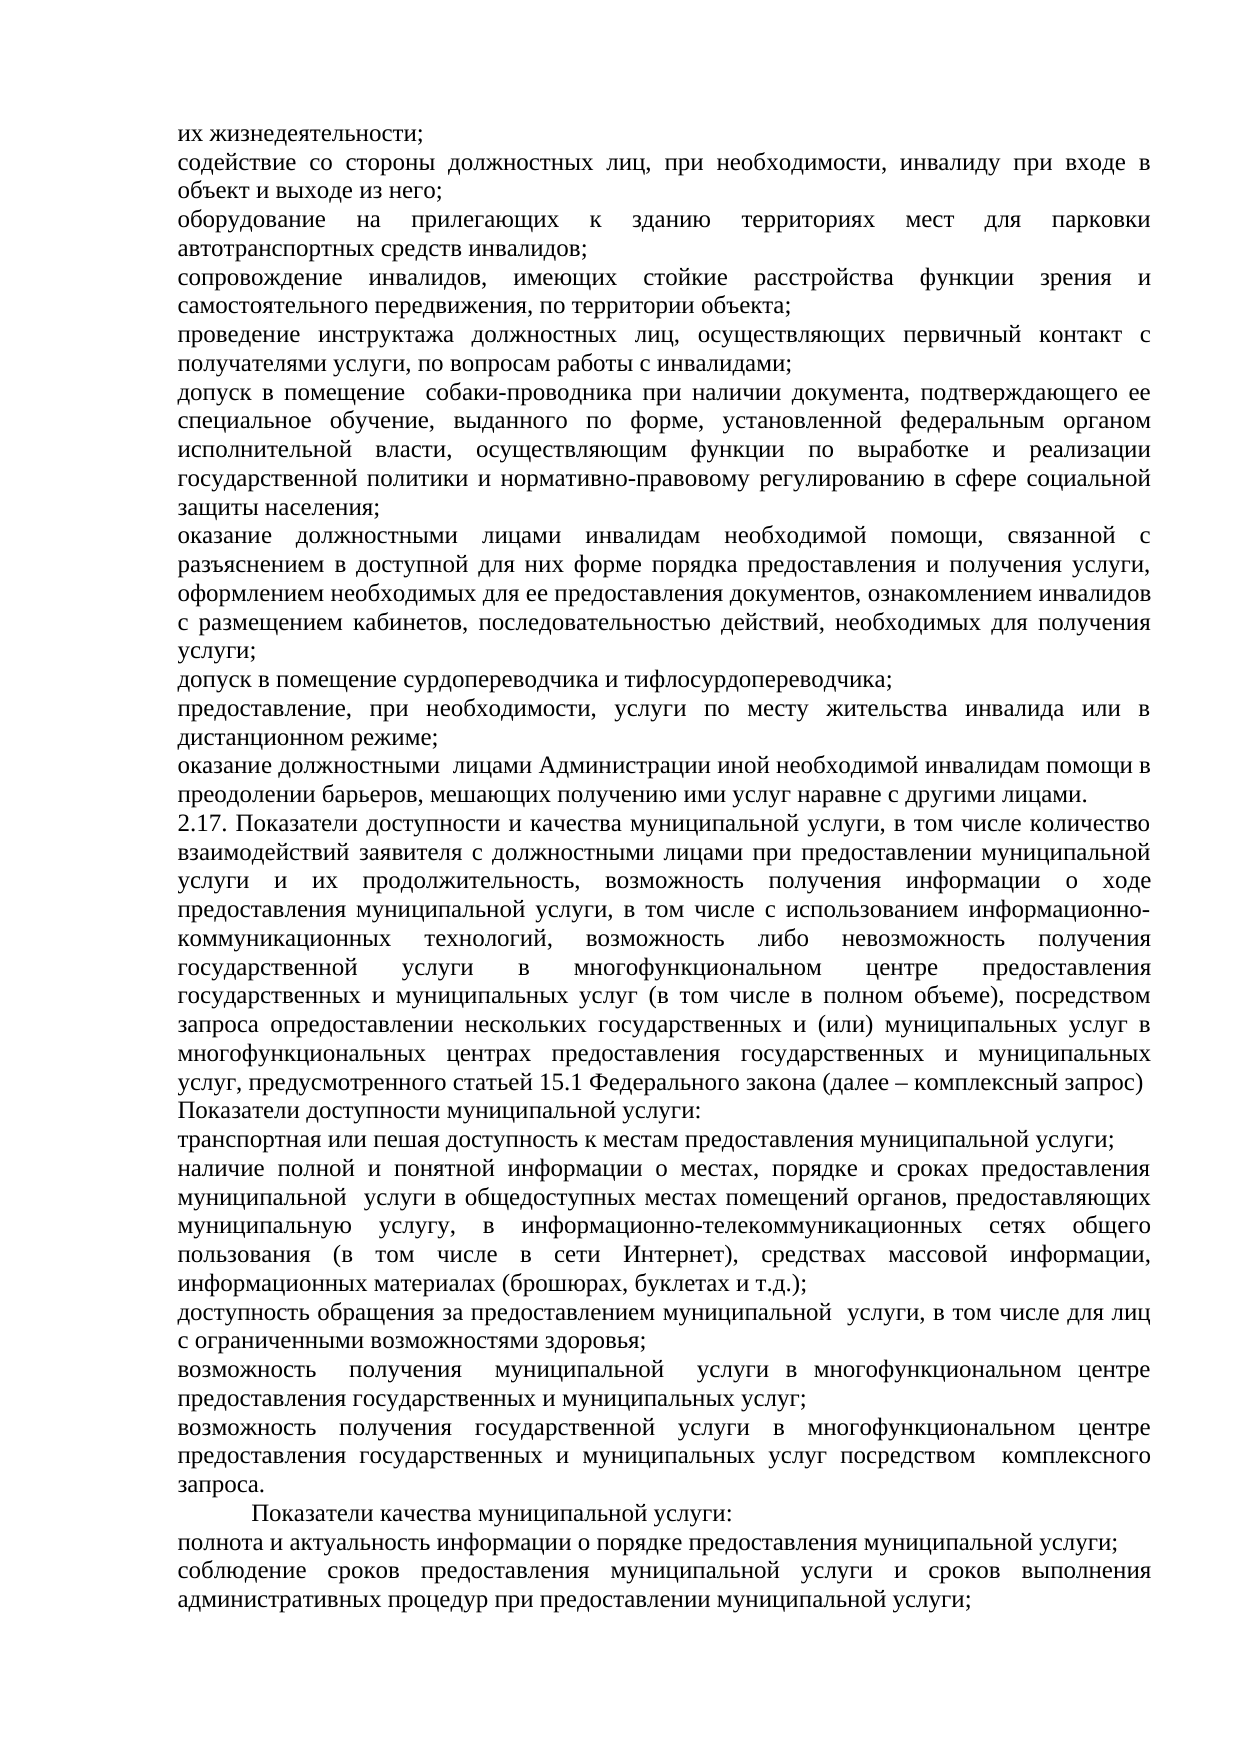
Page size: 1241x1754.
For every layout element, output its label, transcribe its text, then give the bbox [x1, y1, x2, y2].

text полнота и актуальность информации о порядке предоставления муниципальной услуги; [177, 1527, 1152, 1556]
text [177, 118, 1152, 147]
text возможность получения муниципальной услуги в многофункциональном центре предоставления государственных и муниципальных услуг; [177, 1354, 1152, 1412]
text 2.17. Показатели доступности и качества муниципальной услуги, в том числе количество взаимодействий заявителя с должностными лицами при предоставлении муниципальной услуги и их продолжительность, возможность получения информации о ходе предоставления муниципальной услуги, в том числе с использованием информационно-коммуникационных технологий, возможность либо невозможность получения государственной услуги в многофункциональном центре предоставления государственных и муниципальных услуг (в том числе в полном объеме), посредством запроса опредоставлении нескольких государственных и (или) муниципальных услуг в многофункциональных центрах предоставления государственных и муниципальных услуг, предусмотренного статьей 15.1 Федерального закона (далее – комплексный запрос) [177, 808, 1152, 1096]
text транспортная или пешая доступность к местам предоставления муниципальной услуги; [177, 1124, 1152, 1153]
text возможность получения государственной услуги в многофункциональном центре предоставления государственных и муниципальных услуг посредством комплексного запроса. [177, 1412, 1152, 1498]
text соблюдение сроков предоставления муниципальной услуги и сроков выполнения административных процедур при предоставлении муниципальной услуги; [177, 1556, 1152, 1613]
text допуск в помещение сурдопереводчика и тифлосурдопереводчика; [177, 664, 1152, 693]
text сопровождение инвалидов, имеющих стойкие расстройства функции зрения и самостоятельного передвижения, по территории объекта; [177, 262, 1152, 319]
text допуск в помещение собаки-проводника при наличии документа, подтверждающего ее специальное обучение, выданного по форме, установленной федеральным органом исполнительной власти, осуществляющим функции по выработке и реализации государственной политики и нормативно-правовому регулированию в сфере социальной защиты населения; [177, 377, 1152, 521]
text предоставление, при необходимости, услуги по месту жительства инвалида или в дистанционном режиме; [177, 693, 1152, 751]
text Показатели качества муниципальной услуги: [177, 1498, 1152, 1527]
text Показатели доступности муниципальной услуги: [177, 1096, 1152, 1124]
text наличие полной и понятной информации о местах, порядке и сроках предоставления муниципальной услуги в общедоступных местах помещений органов, предоставляющих муниципальную услугу, в информационно-телекоммуникационных сетях общего пользования (в том числе в сети Интернет), средствах массовой информации, информационных материалах (брошюрах, буклетах и т.д.); [177, 1153, 1152, 1297]
text содействие со стороны должностных лиц, при необходимости, инвалиду при входе в объект и выходе из него; [177, 147, 1152, 204]
text оборудование на прилегающих к зданию территориях мест для парковки автотранспортных средств инвалидов; [177, 204, 1152, 262]
text оказание должностными лицами Администрации иной необходимой инвалидам помощи в преодолении барьеров, мешающих получению ими услуг наравне с другими лицами. [177, 751, 1152, 808]
text оказание должностными лицами инвалидам необходимой помощи, связанной с разъяснением в доступной для них форме порядка предоставления и получения услуги, оформлением необходимых для ее предоставления документов, ознакомлением инвалидов с размещением кабинетов, последовательностью действий, необходимых для получения услуги; [177, 521, 1152, 664]
text проведение инструктажа должностных лиц, осуществляющих первичный контакт с получателями услуги, по вопросам работы с инвалидами; [177, 319, 1152, 377]
text доступность обращения за предоставлением муниципальной услуги, в том числе для лиц с ограниченными возможностями здоровья; [177, 1297, 1152, 1354]
